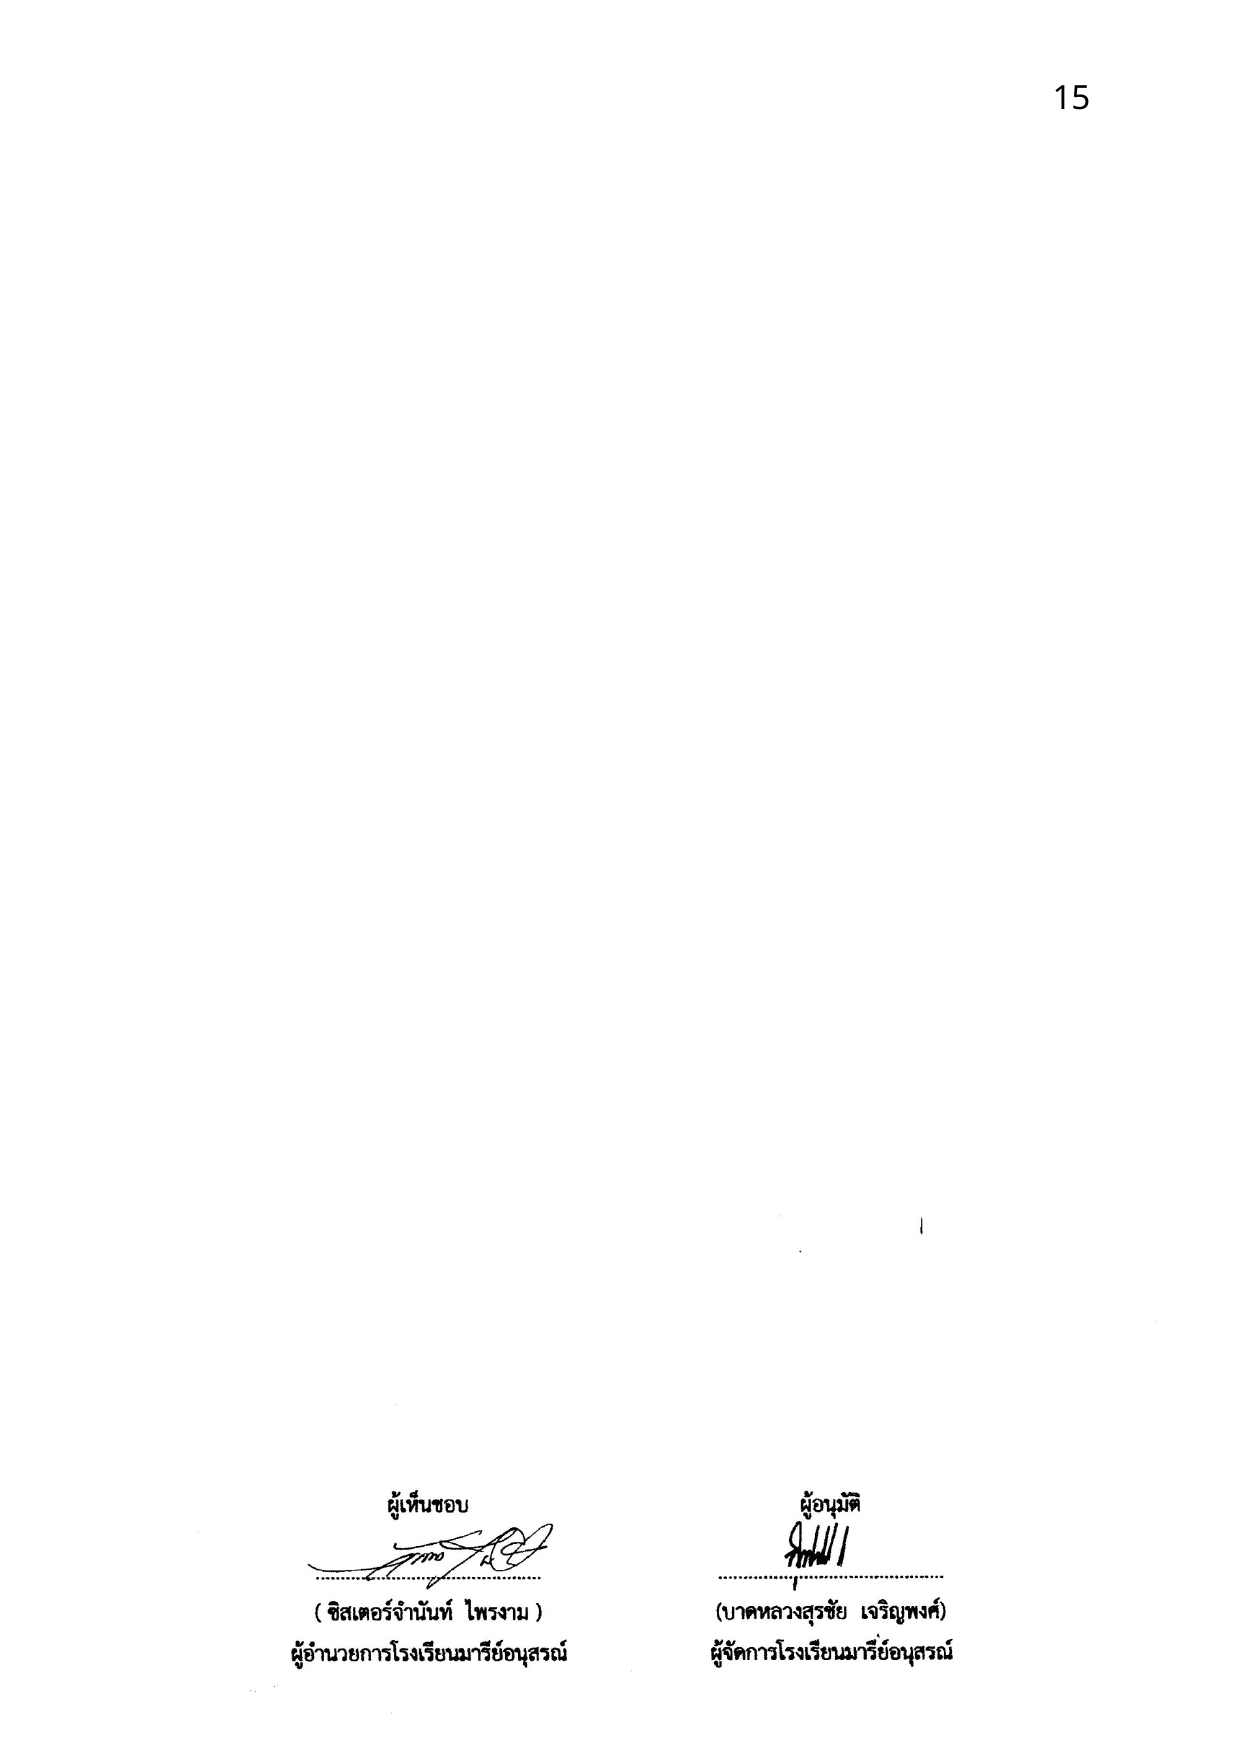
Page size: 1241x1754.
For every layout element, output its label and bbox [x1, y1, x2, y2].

picture [13, 1214, 1241, 1754]
